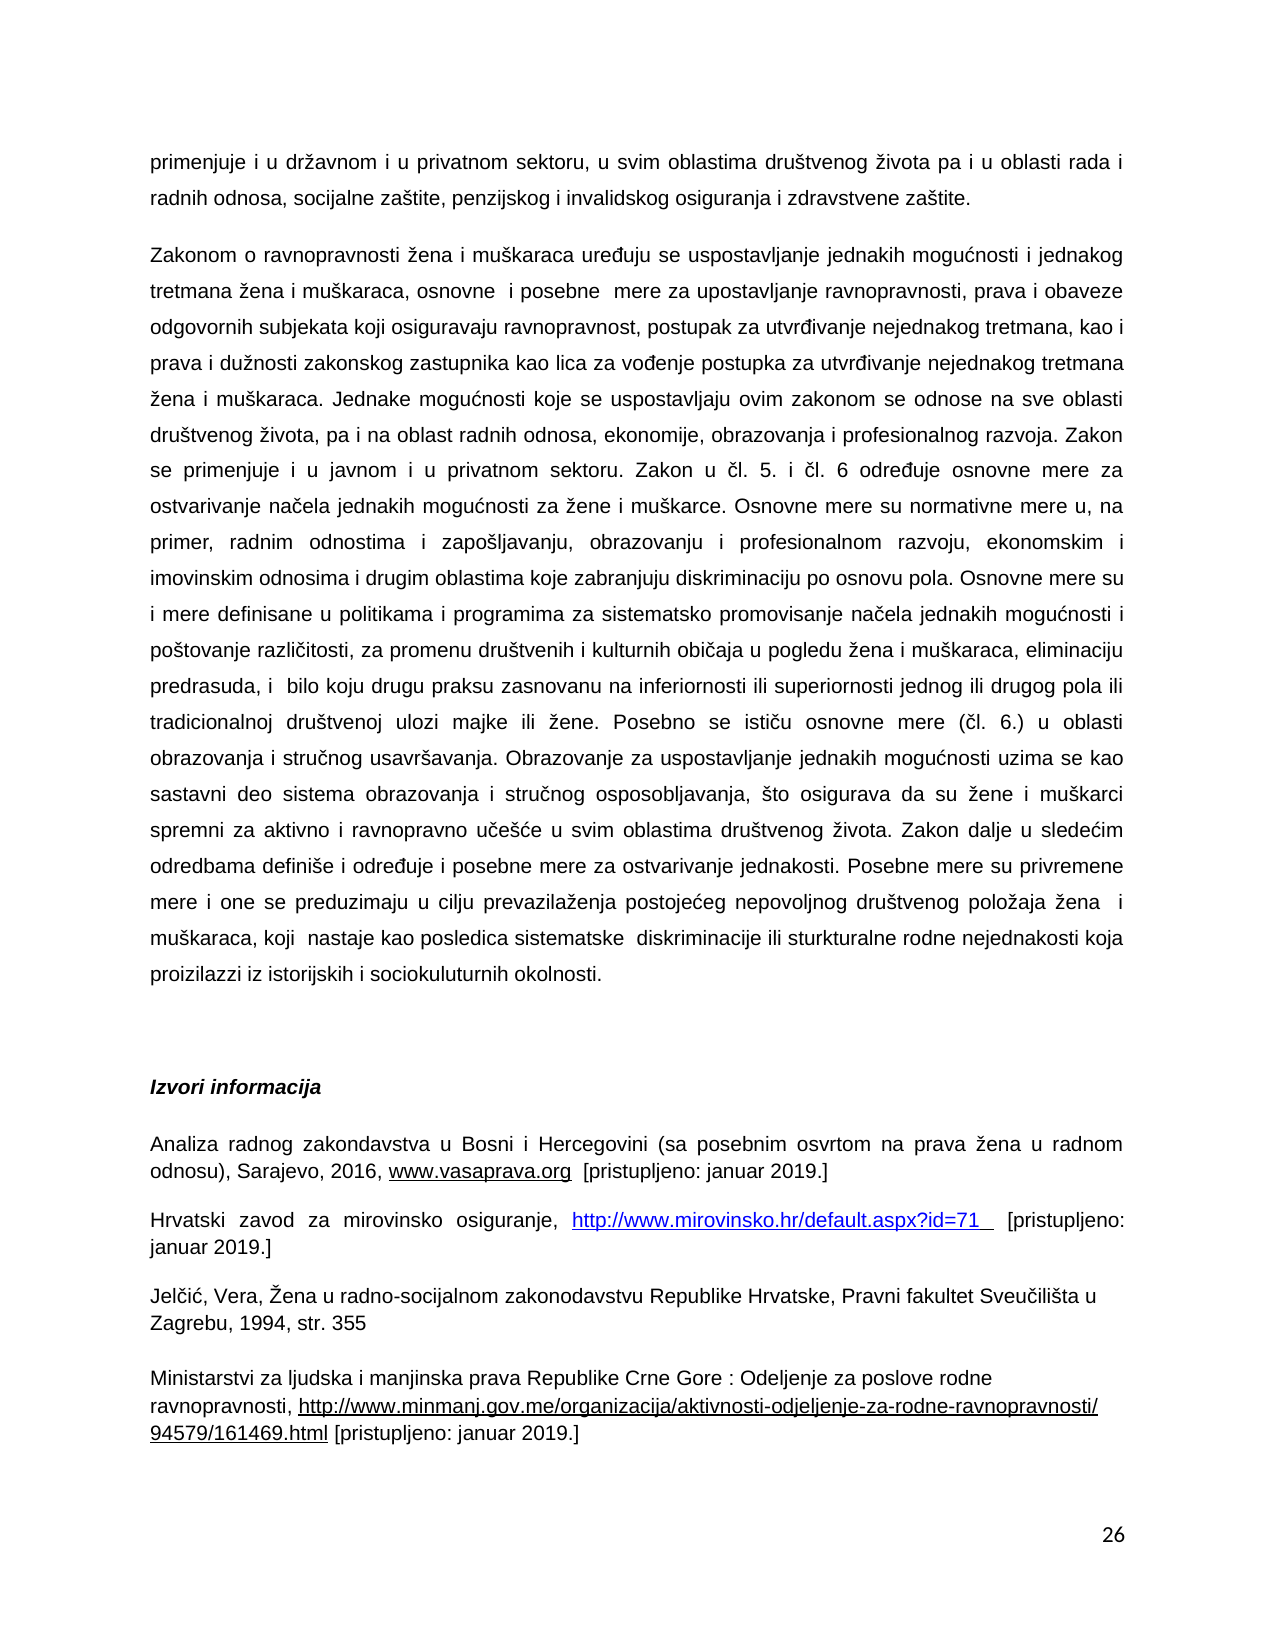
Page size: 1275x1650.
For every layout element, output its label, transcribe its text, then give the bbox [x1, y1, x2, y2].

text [150, 150, 1125, 210]
text Analiza radnog zakondavstva u Bosni i Hercegovini (sa posebnim osvrtom na prava žena u radnom odnosu), Sarajevo, 2016, www.vasaprava.org [pristupljeno: januar 2019.] [150, 1132, 1125, 1183]
text Izvori informacija [150, 1075, 1125, 1099]
text Zakonom o ravnopravnosti žena i muškaraca uređuju se uspostavljanje jednakih mogućnosti i jednakog tretmana žena i muškaraca, osnovne i posebne mere za upostavljanje ravnopravnosti, prava i obaveze odgovornih subjekata koji osiguravaju ravnopravnost, postupak za utvrđivanje nejednakog tretmana, kao i prava i dužnosti zakonskog zastupnika kao lica za vođenje postupka za utvrđivanje nejednakog tretmana žena i muškaraca. Jednake mogućnosti koje se uspostavljaju ovim zakonom se odnose na sve oblasti društvenog života, pa i na oblast radnih odnosa, ekonomije, obrazovanja i profesionalnog razvoja. Zakon se primenjuje i u javnom i u privatnom sektoru. Zakon u čl. 5. i čl. 6 određuje osnovne mere za ostvarivanje načela jednakih mogućnosti za žene i muškarce. Osnovne mere su normativne mere u, na primer, radnim odnostima i zapošljavanju, obrazovanju i profesionalnom razvoju, ekonomskim i imovinskim odnosima i drugim oblastima koje zabranjuju diskriminaciju po osnovu pola. Osnovne mere su i mere definisane u politikama i programima za sistematsko promovisanje načela jednakih mogućnosti i poštovanje različitosti, za promenu društvenih i kulturnih običaja u pogledu žena i muškaraca, eliminaciju predrasuda, i bilo koju drugu praksu zasnovanu na inferiornosti ili superiornosti jednog ili drugog pola ili tradicionalnoj društvenoj ulozi majke ili žene. Posebno se ističu osnovne mere (čl. 6.) u oblasti obrazovanja i stručnog usavršavanja. Obrazovanje za uspostavljanje jednakih mogućnosti uzima se kao sastavni deo sistema obrazovanja i stručnog osposobljavanja, što osigurava da su žene i muškarci spremni za aktivno i ravnopravno učešće u svim oblastima društvenog života. Zakon dalje u sledećim odredbama definiše i određuje i posebne mere za ostvarivanje jednakosti. Posebne mere su privremene mere i one se preduzimaju u cilju prevazilaženja postojećeg nepovoljnog društvenog položaja žena i muškaraca, koji nastaje kao posledica sistematske diskriminacije ili sturkturalne rodne nejednakosti koja proizilazzi iz istorijskih i sociokuluturnih okolnosti. [150, 243, 1125, 985]
text Jelčić, Vera, Žena u radno-socijalnom zakonodavstvu Republike Hrvatske, Pravni fakultet Sveučilišta u Zagrebu, 1994, str. 355 [150, 1283, 1125, 1335]
text Ministarstvi za ljudska i manjinska prava Republike Crne Gore : Odeljenje za poslove rodne ravnopravnosti, http://www.minmanj.gov.me/organizacija/aktivnosti-odjeljenje-za-rodne-ravnopravnosti/94579/161469.html [pristupljeno: januar 2019.] [150, 1366, 1125, 1445]
text Hrvatski zavod za mirovinsko osiguranje, http://www.mirovinsko.hr/default.aspx?id=71 [pristupljeno: januar 2019.] [150, 1208, 1125, 1259]
